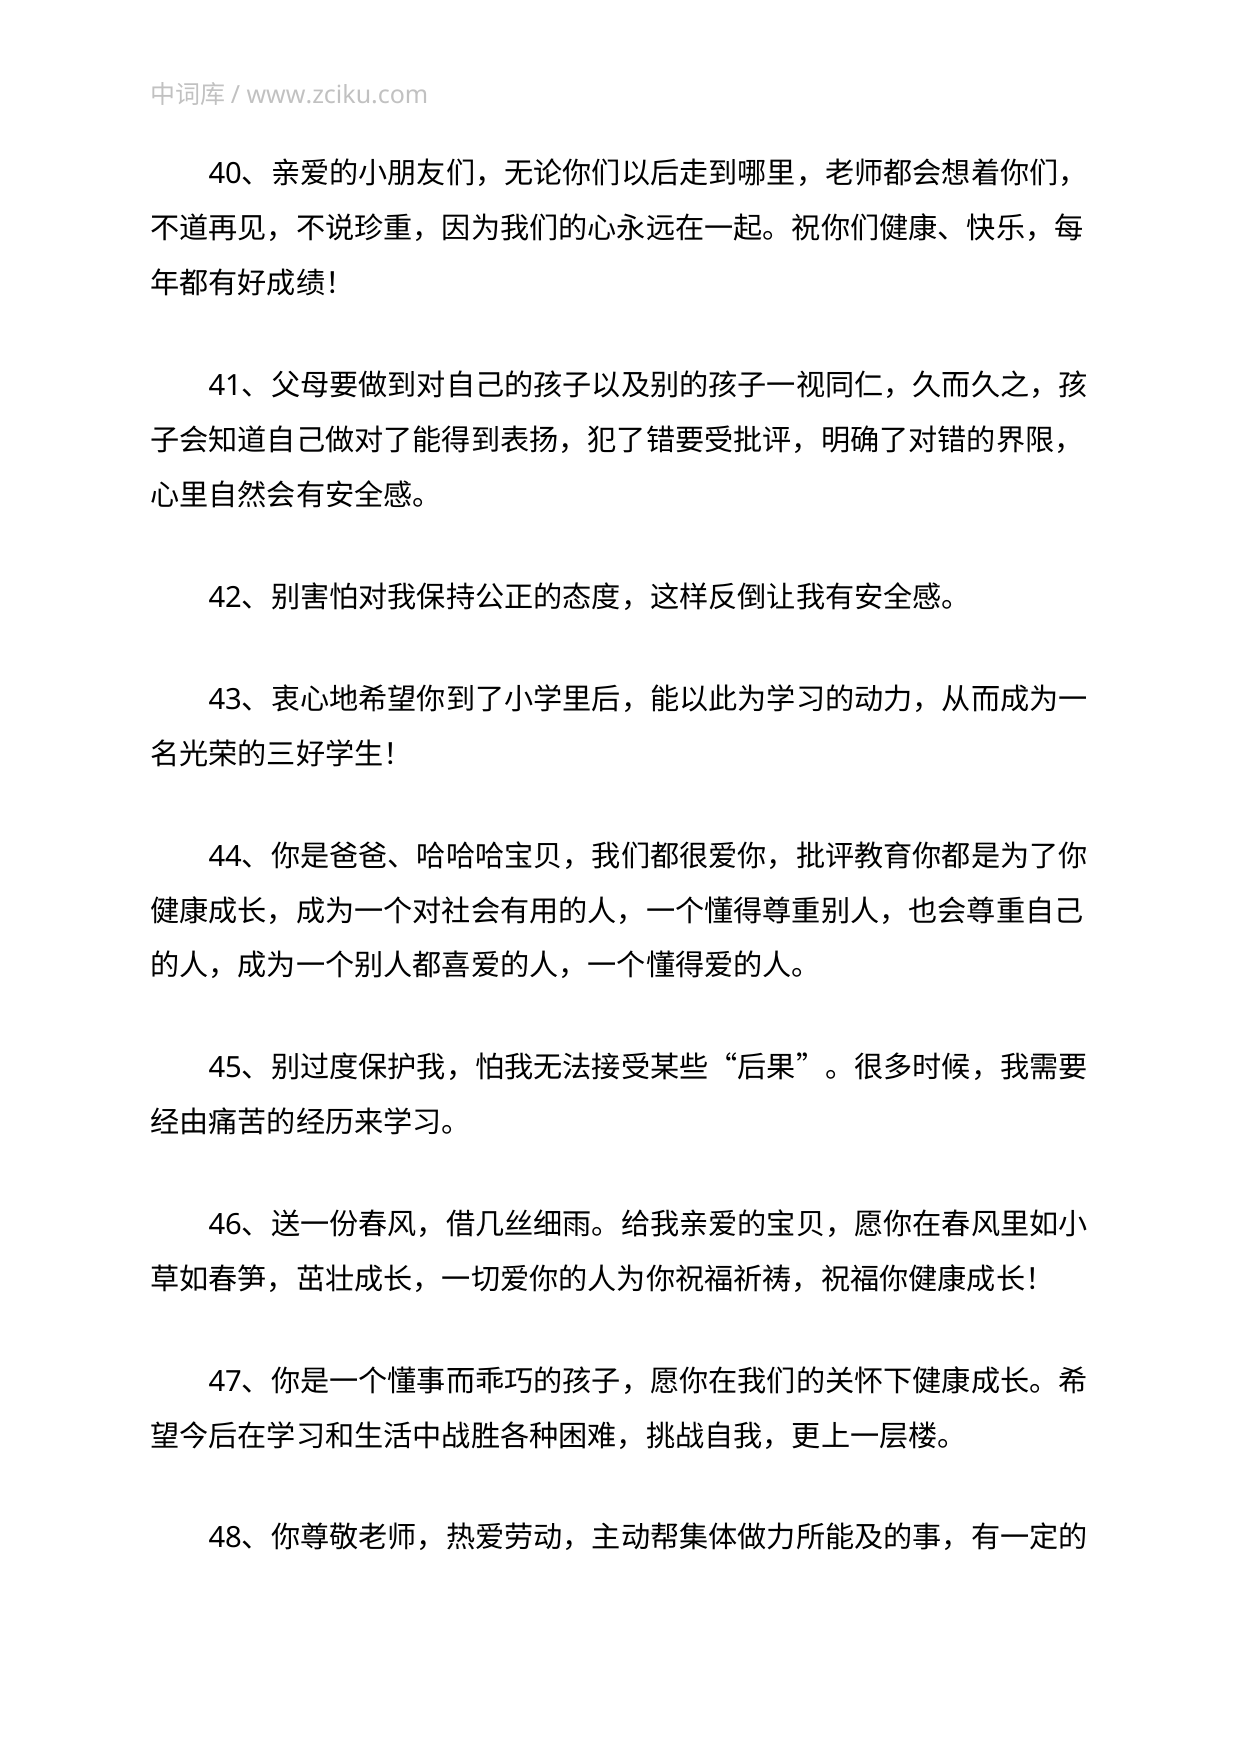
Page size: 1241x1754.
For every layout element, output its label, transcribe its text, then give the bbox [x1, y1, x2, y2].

text 40、亲爱的小朋友们，无论你们以后走到哪里，老师都会想着你们，不道再见，不说珍重，因为我们的心永远在一起。祝你们健康、快乐，每年都有好成绩！ [150, 150, 1090, 302]
text 43、衷心地希望你到了小学里后，能以此为学习的动力，从而成为一名光荣的三好学生！ [150, 675, 1090, 773]
text 42、别害怕对我保持公正的态度，这样反倒让我有安全感。 [150, 573, 1090, 616]
text 46、送一份春风，借几丝细雨。给我亲爱的宝贝，愿你在春风里如小草如春笋，茁壮成长，一切爱你的人为你祝福祈祷，祝福你健康成长！ [150, 1201, 1090, 1298]
text 47、你是一个懂事而乖巧的孩子，愿你在我们的关怀下健康成长。希望今后在学习和生活中战胜各种困难，挑战自我，更上一层楼。 [150, 1357, 1090, 1454]
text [150, 1514, 1090, 1556]
text 44、你是爸爸、哈哈哈宝贝，我们都很爱你，批评教育你都是为了你健康成长，成为一个对社会有用的人，一个懂得尊重别人，也会尊重自己的人，成为一个别人都喜爱的人，一个懂得爱的人。 [150, 832, 1090, 984]
text 45、别过度保护我，怕我无法接受某些“后果”。很多时候，我需要经由痛苦的经历来学习。 [150, 1044, 1090, 1141]
text 41、父母要做到对自己的孩子以及别的孩子一视同仁，久而久之，孩子会知道自己做对了能得到表扬，犯了错要受批评，明确了对错的界限，心里自然会有安全感。 [150, 362, 1090, 514]
